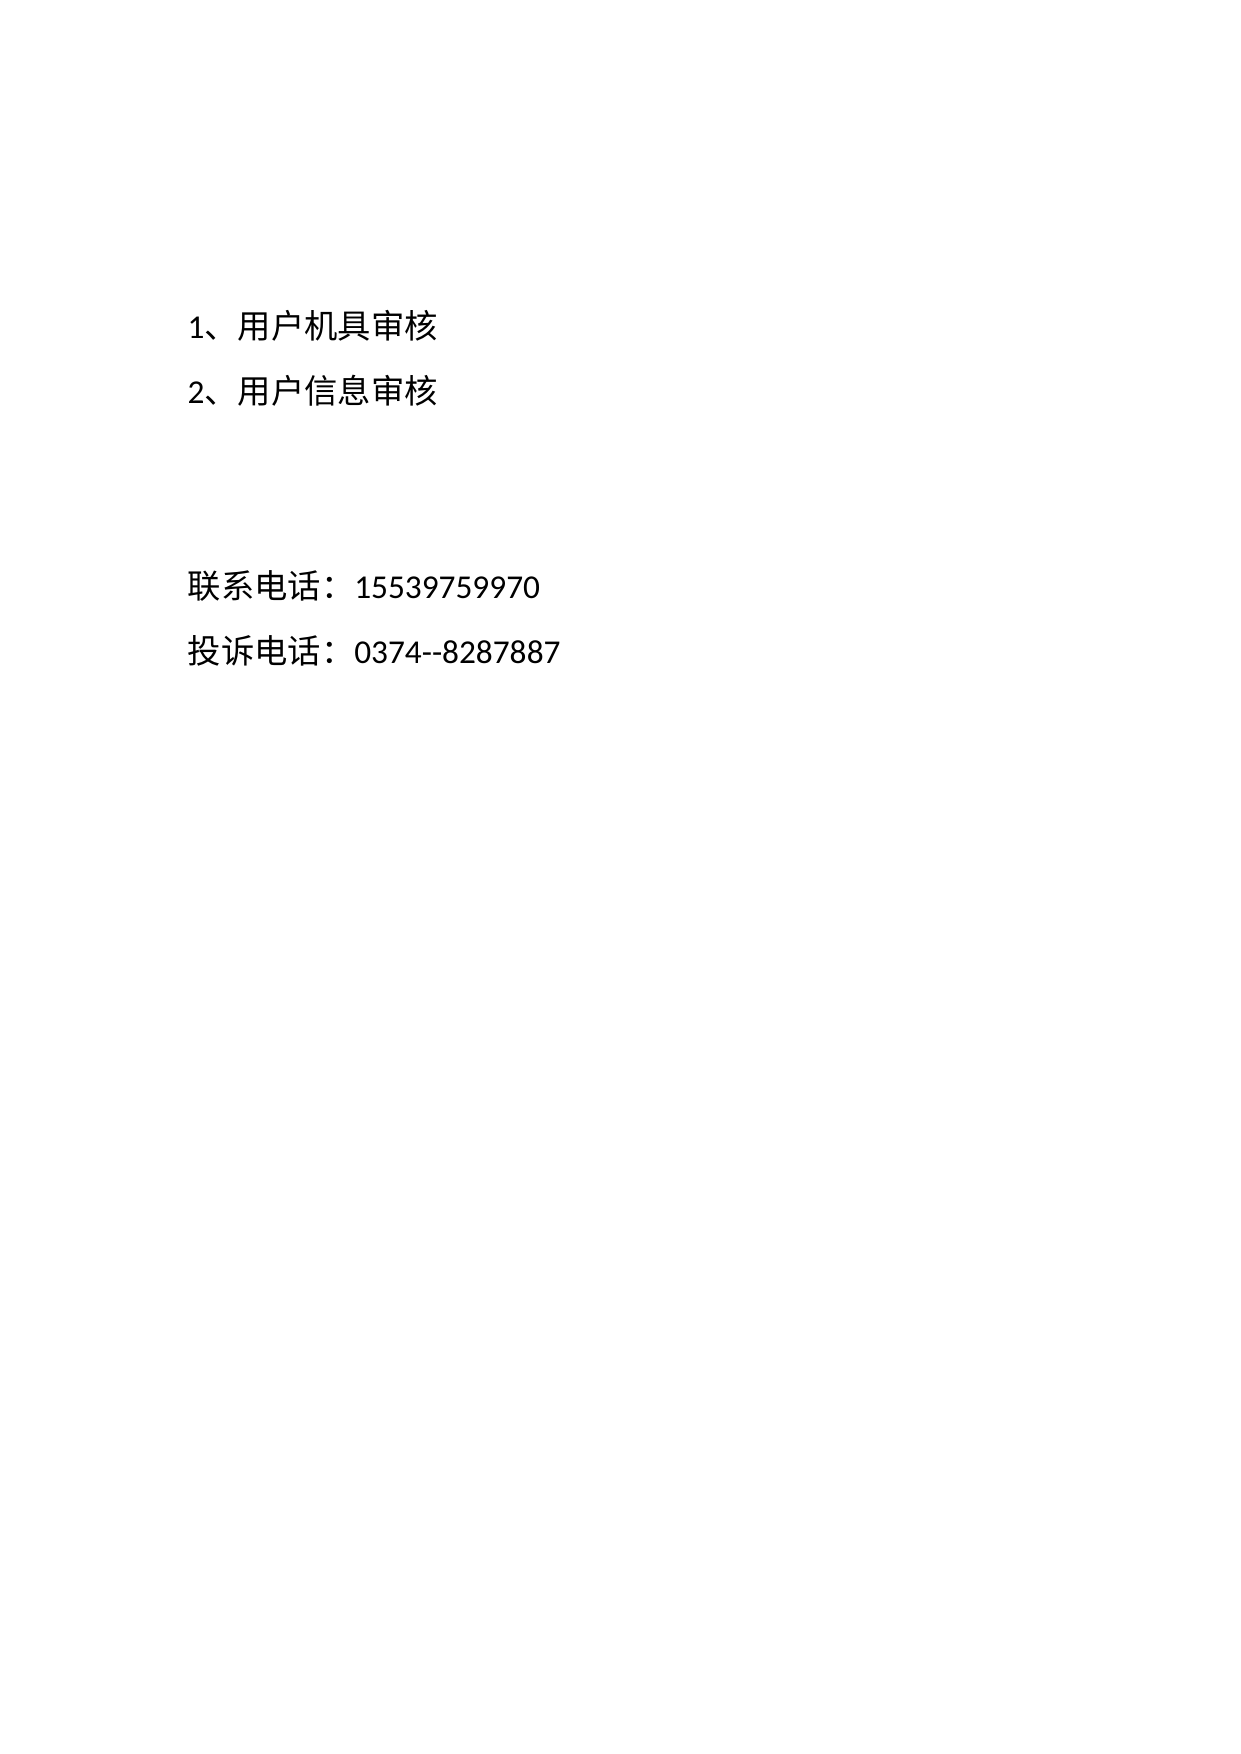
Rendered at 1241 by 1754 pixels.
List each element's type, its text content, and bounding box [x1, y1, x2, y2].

text 联系电话：15539759970 [187, 552, 1053, 617]
text 1、用户机具审核 [187, 292, 1053, 357]
text 投诉电话：0374--8287887 [187, 617, 1053, 682]
text 2、用户信息审核 [187, 357, 1053, 422]
